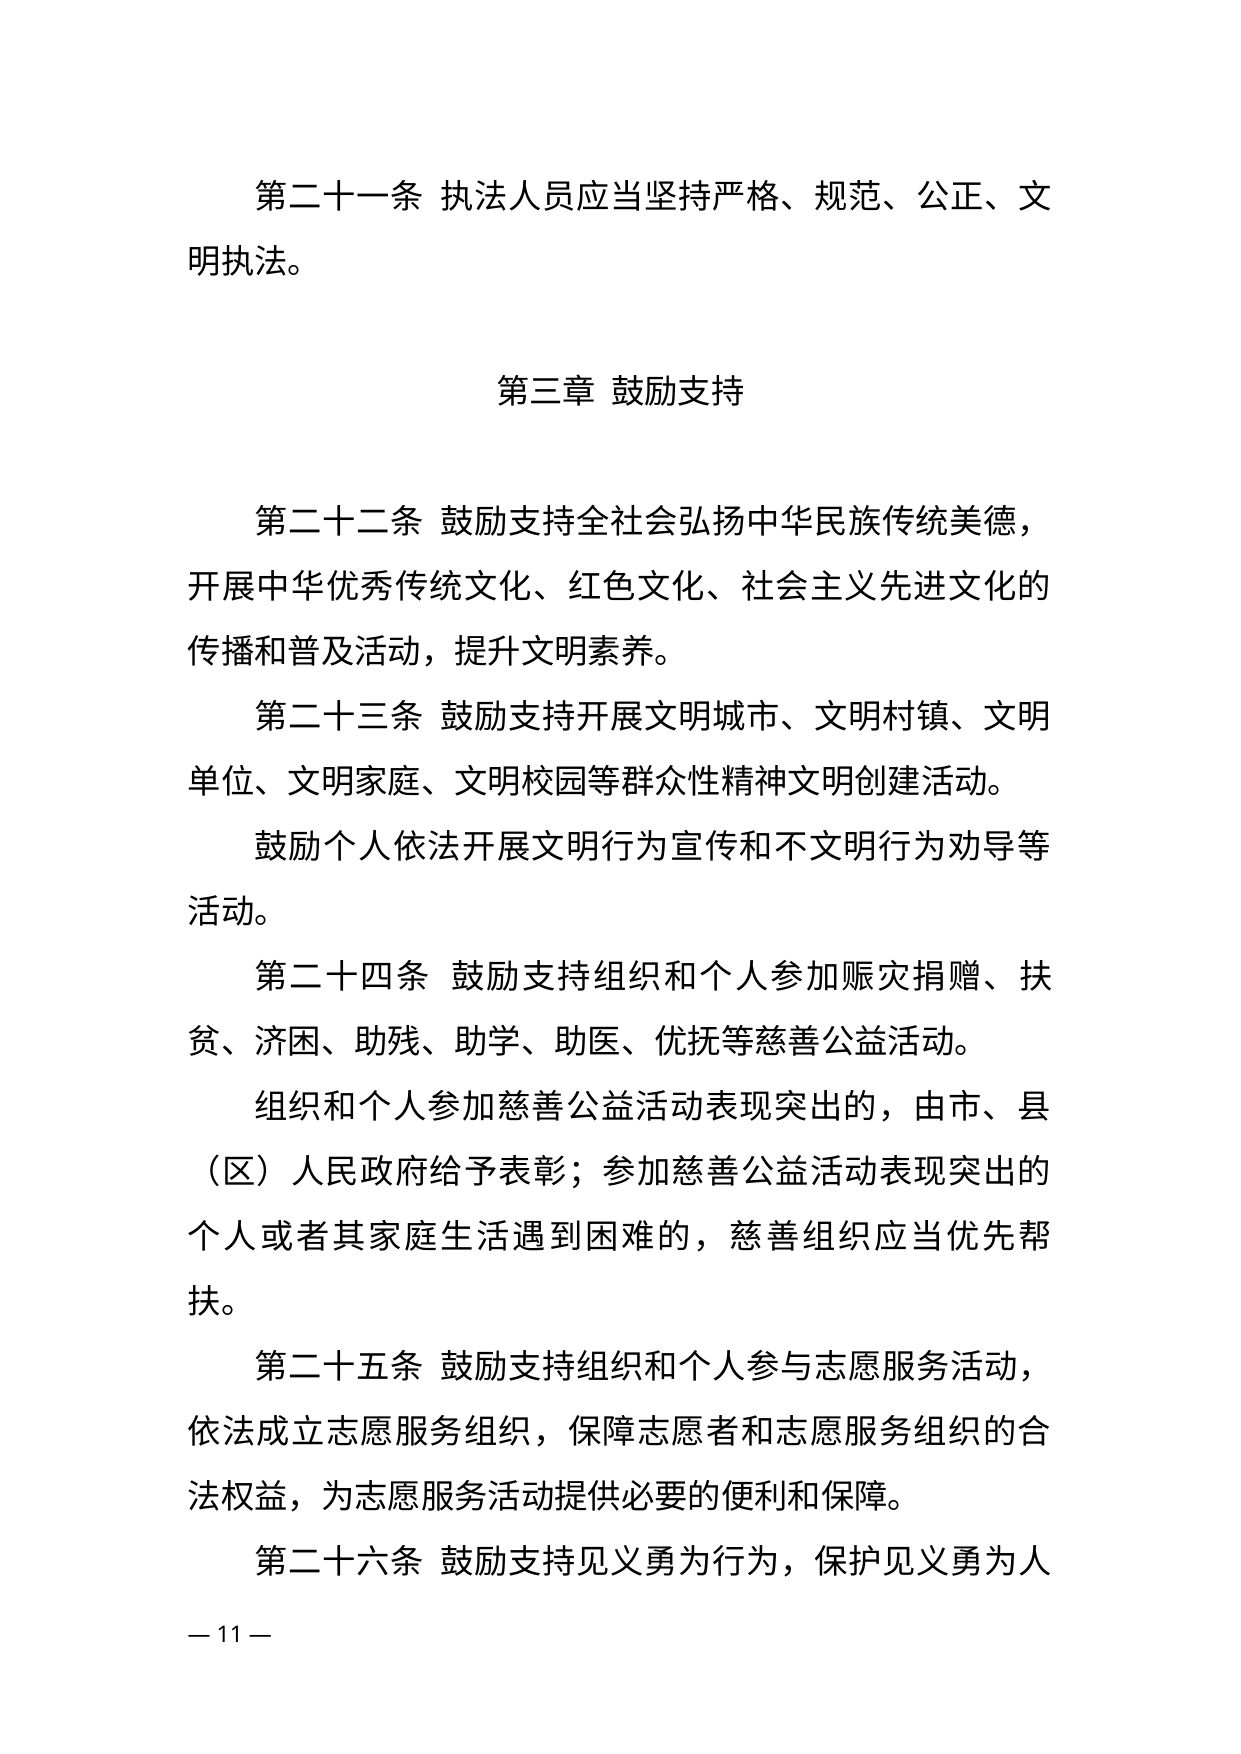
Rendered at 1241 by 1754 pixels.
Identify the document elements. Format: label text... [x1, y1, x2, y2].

text 第二十二条 鼓励支持全社会弘扬中华民族传统美德，开展中华优秀传统文化、红色文化、社会主义先进文化的传播和普及活动，提升文明素养。 [187, 487, 1053, 682]
text 鼓励个人依法开展文明行为宣传和不文明行为劝导等活动。 [187, 812, 1053, 942]
text 第二十一条 执法人员应当坚持严格、规范、公正、文明执法。 [187, 162, 1053, 292]
text 第二十三条 鼓励支持开展文明城市、文明村镇、文明单位、文明家庭、文明校园等群众性精神文明创建活动。 [187, 682, 1053, 812]
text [187, 1527, 1053, 1592]
text 第二十五条 鼓励支持组织和个人参与志愿服务活动，依法成立志愿服务组织，保障志愿者和志愿服务组织的合法权益，为志愿服务活动提供必要的便利和保障。 [187, 1332, 1053, 1527]
text 第二十四条 鼓励支持组织和个人参加赈灾捐赠、扶贫、济困、助残、助学、助医、优抚等慈善公益活动。 [187, 942, 1053, 1072]
text 第三章 鼓励支持 [187, 357, 1053, 422]
text 组织和个人参加慈善公益活动表现突出的，由市、县（区）人民政府给予表彰；参加慈善公益活动表现突出的个人或者其家庭生活遇到困难的，慈善组织应当优先帮扶。 [187, 1072, 1053, 1332]
